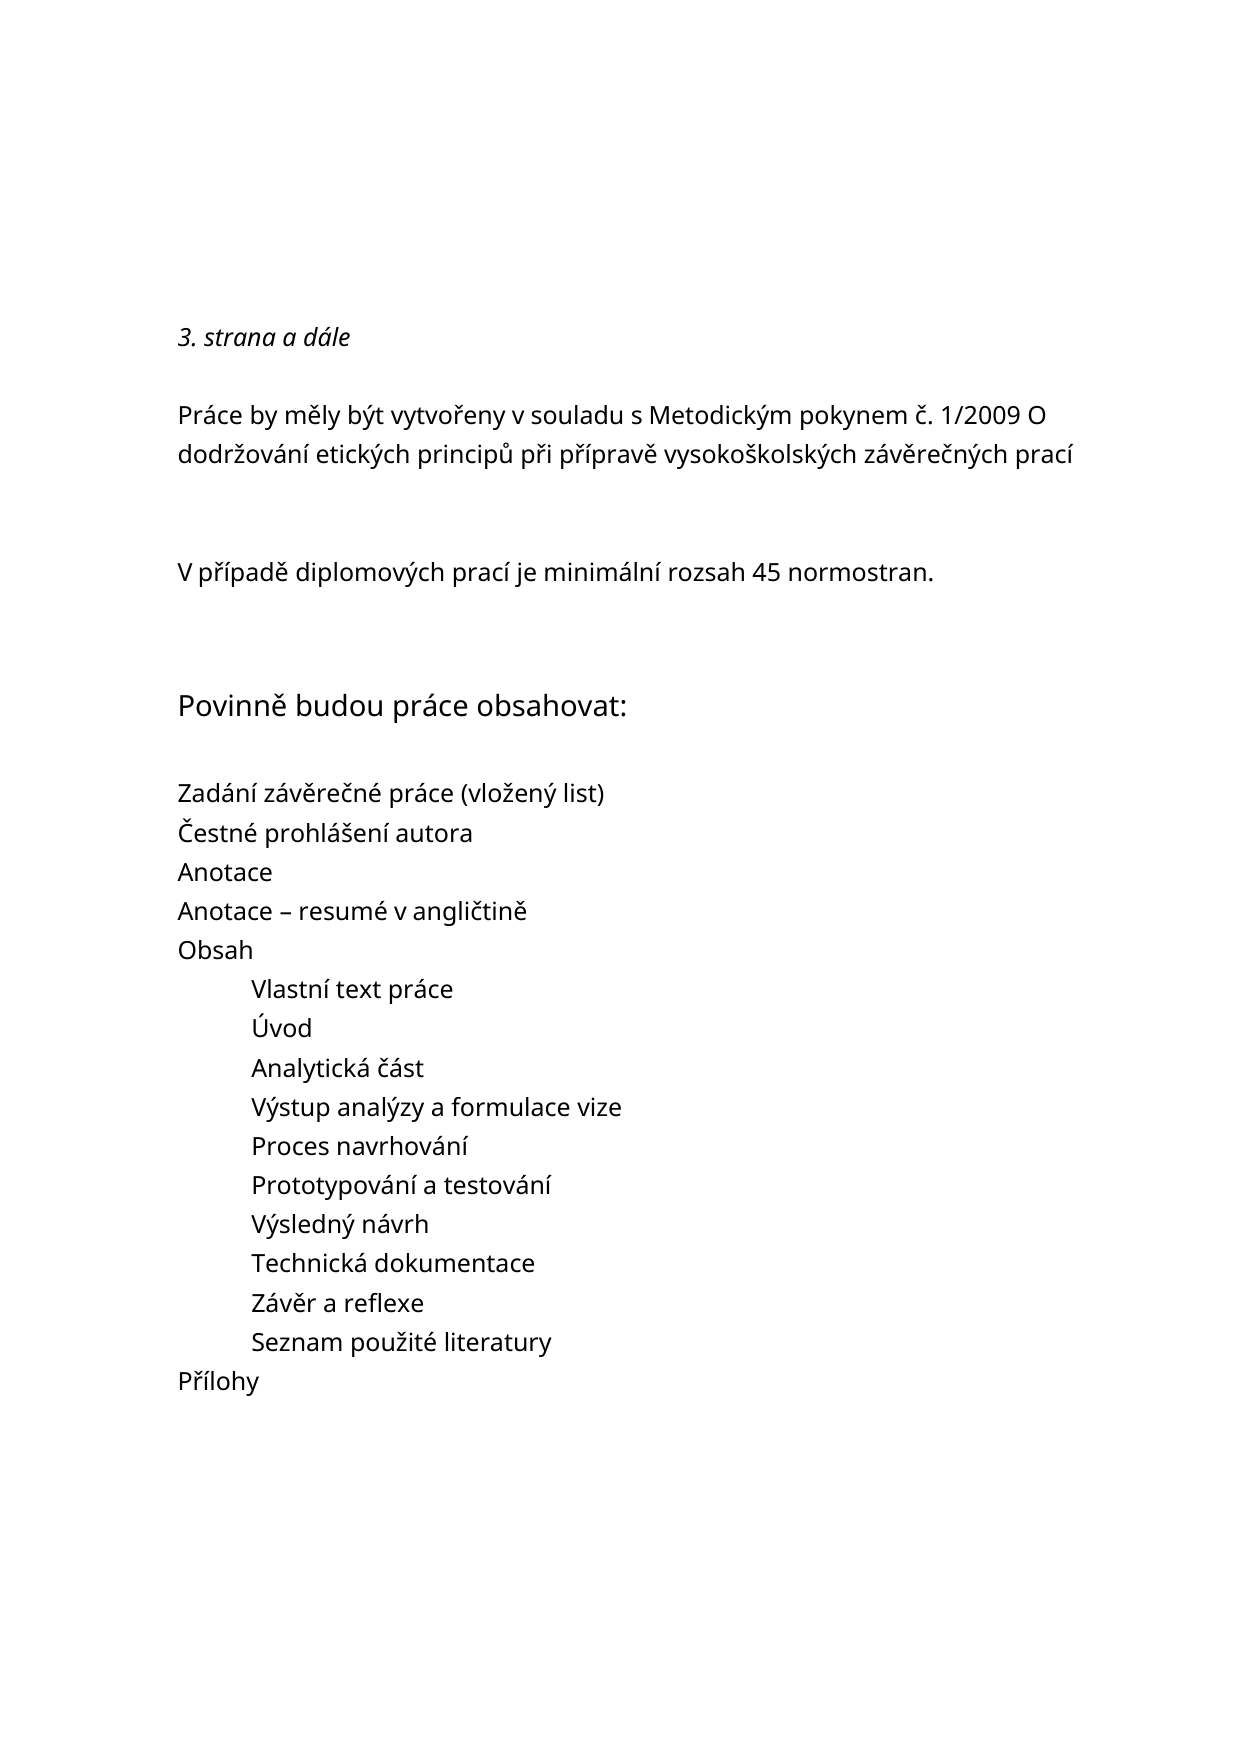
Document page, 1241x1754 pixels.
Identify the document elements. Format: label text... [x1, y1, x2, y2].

text Analytická část [177, 1050, 1122, 1084]
text V případě diplomových prací je minimální rozsah 45 normostran. [177, 554, 1122, 588]
text Seznam použité literatury [177, 1324, 1122, 1358]
text Závěr a reflexe [177, 1285, 1122, 1319]
text Vlastní text práce [177, 972, 1122, 1006]
text Technická dokumentace [177, 1246, 1122, 1280]
text Úvod [177, 1011, 1122, 1045]
text Povinně budou práce obsahovat: [177, 685, 1122, 724]
text Zadání závěrečné práce (vložený list) [177, 776, 1122, 810]
text Anotace [177, 854, 1122, 888]
text Obsah [177, 933, 1122, 967]
text Prototypování a testování [177, 1168, 1122, 1202]
text Proces navrhování [177, 1128, 1122, 1163]
text Anotace – resumé v angličtině [177, 893, 1122, 928]
text Přílohy [177, 1363, 1122, 1398]
text Výstup analýzy a formulace vize [177, 1089, 1122, 1123]
text Čestné prohlášení autora [177, 815, 1122, 849]
text 3. strana a dále [177, 319, 1122, 353]
text Výsledný návrh [177, 1207, 1122, 1241]
text Práce by měly být vytvořeny v souladu s Metodickým pokynem č. 1/2009 O dodržování etických principů při přípravě vysokoškolských závěrečných prací [177, 398, 1122, 471]
